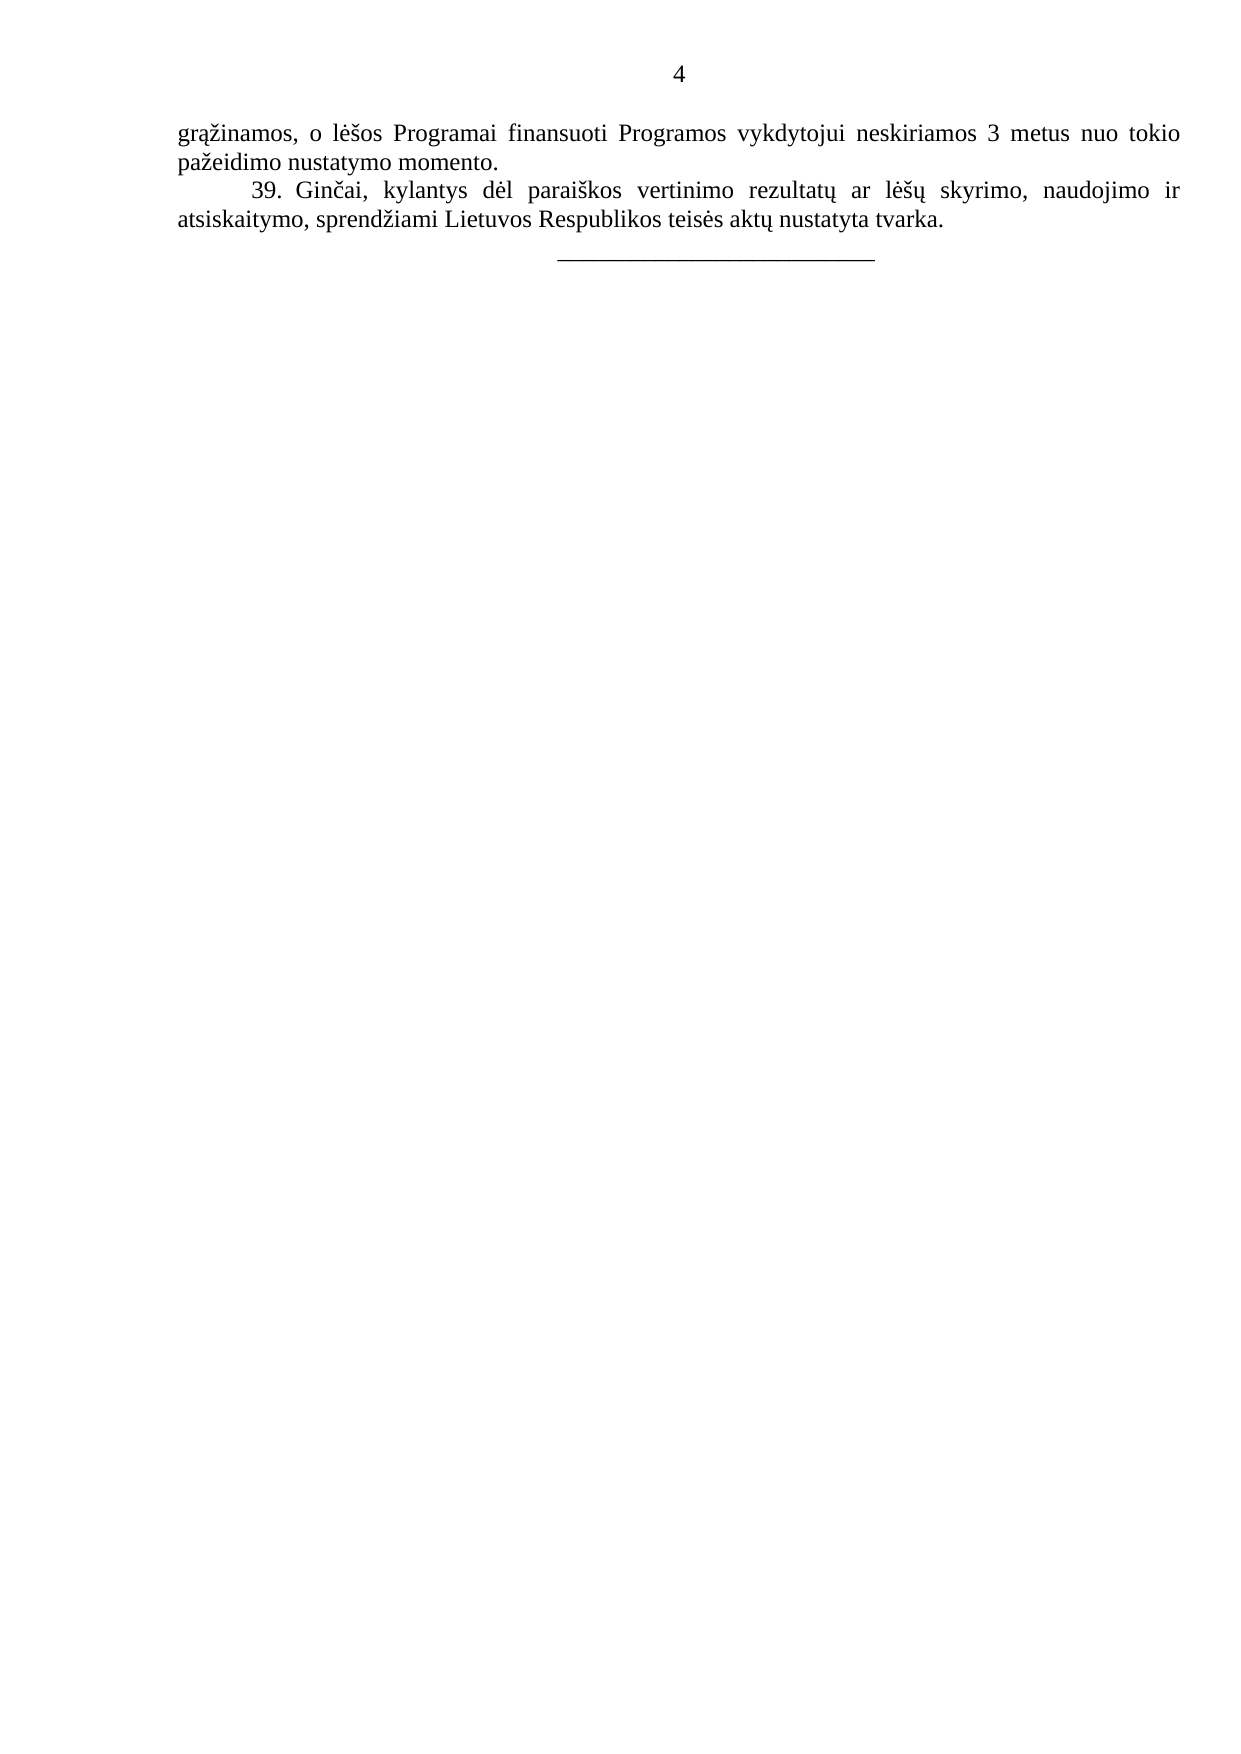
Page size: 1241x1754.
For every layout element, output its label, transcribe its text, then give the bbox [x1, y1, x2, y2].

text __________________________ [177, 235, 1181, 264]
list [177, 118, 1181, 176]
list Ginčai, kylantys dėl paraiškos vertinimo rezultatų ar lėšų skyrimo, naudojimo ir atsiskaitymo, sprendžiami Lietuvos Respublikos teisės aktų nustatyta tvarka. [177, 176, 1181, 233]
